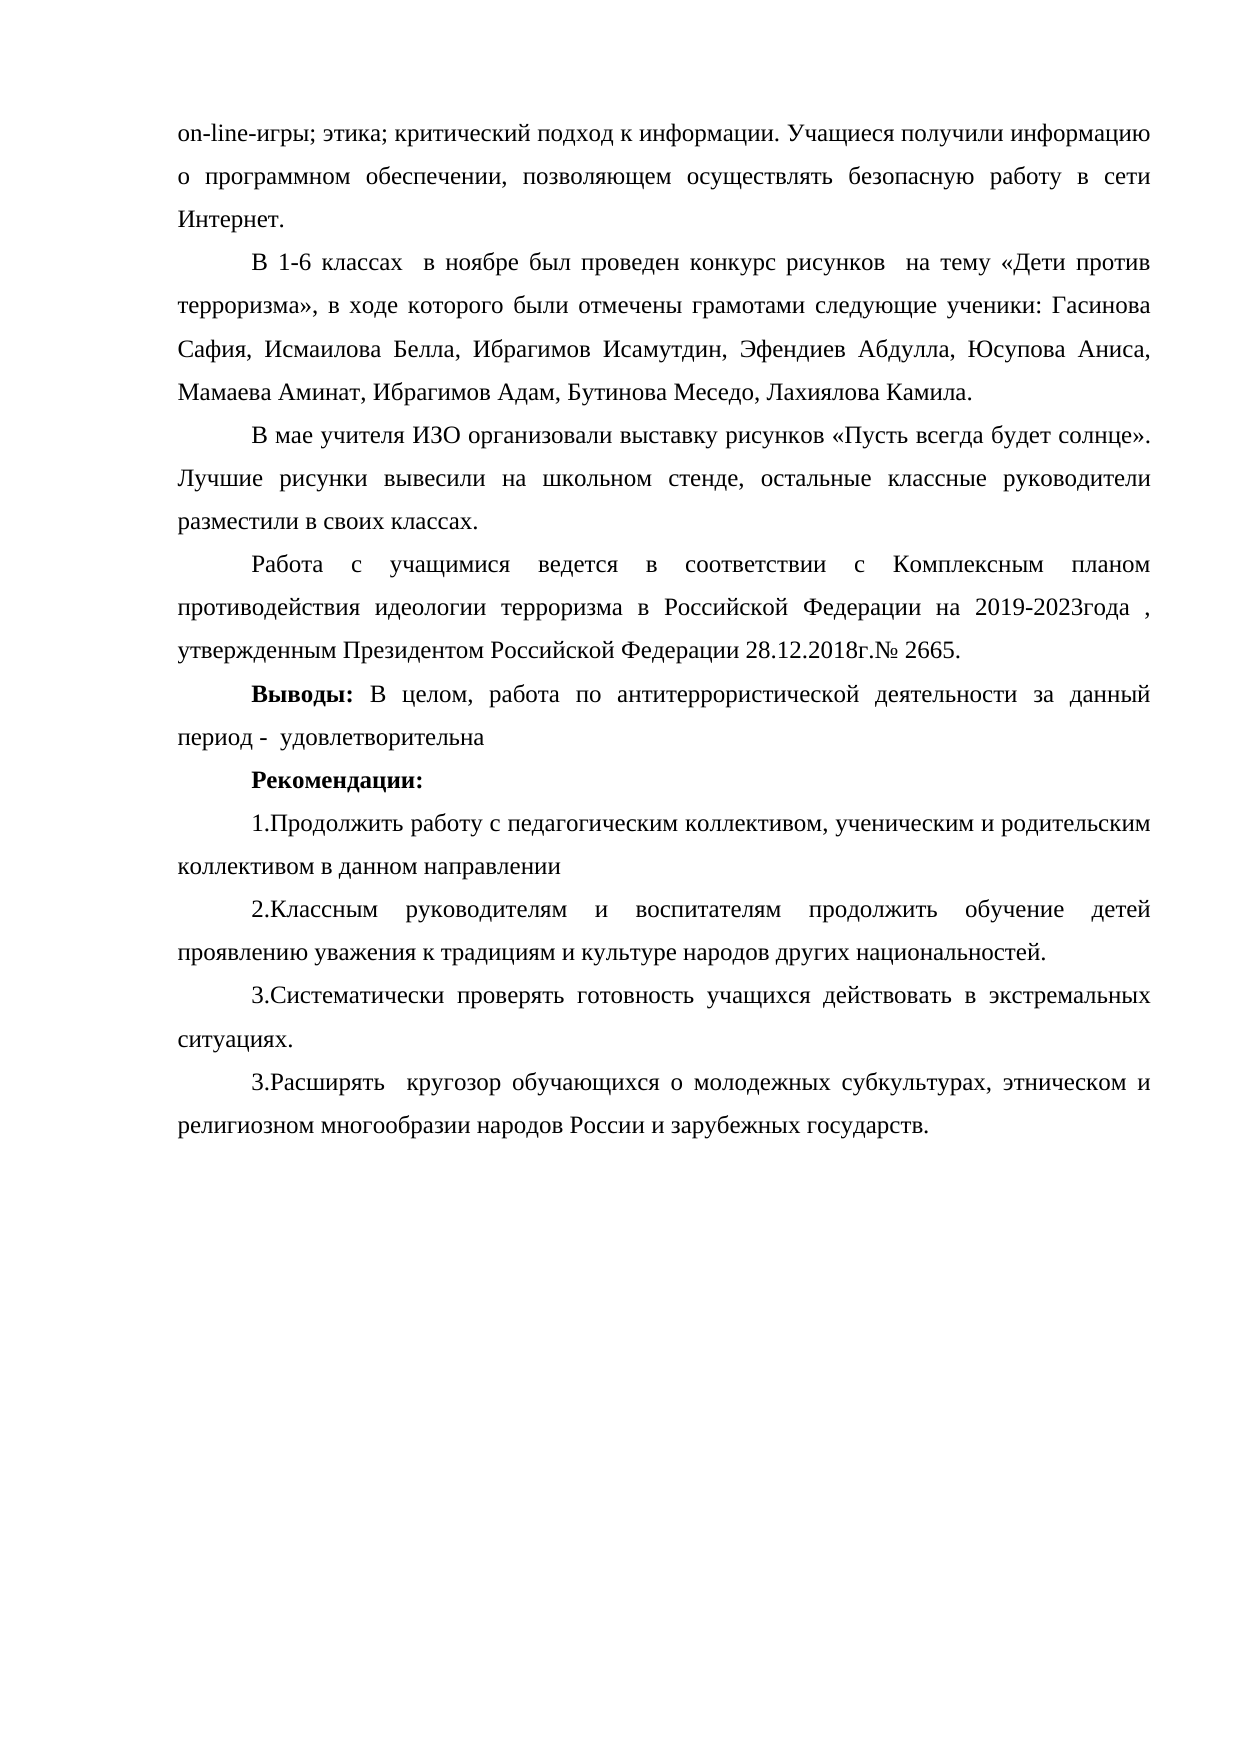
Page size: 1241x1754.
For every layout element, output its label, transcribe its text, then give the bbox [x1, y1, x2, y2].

text Выводы: В целом, работа по антитеррористической деятельности за данный период - удовлетворительна [177, 679, 1152, 751]
text 2.Классным руководителям и воспитателям продолжить обучение детей проявлению уважения к традициям и культуре народов других национальностей. [177, 894, 1152, 966]
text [177, 118, 1152, 233]
text 1.Продолжить работу с педагогическим коллективом, ученическим и родительским коллективом в данном направлении [177, 808, 1152, 880]
text В мае учителя ИЗО организовали выставку рисунков «Пусть всегда будет солнце». Лучшие рисунки вывесили на школьном стенде, остальные классные руководители разместили в своих классах. [177, 420, 1152, 535]
text Рекомендации: [177, 765, 1152, 794]
text Работа с учащимися ведется в соответствии с Комплексным планом противодействия идеологии терроризма в Российской Федерации на 2019-2023года , утвержденным Президентом Российской Федерации 28.12.2018г.№ 2665. [177, 549, 1152, 664]
text 3.Систематически проверять готовность учащихся действовать в экстремальных ситуациях. [177, 981, 1152, 1052]
text 3.Расширять кругозор обучающихся о молодежных субкультурах, этническом и религиозном многообразии народов России и зарубежных государств. [177, 1067, 1152, 1139]
text В 1-6 классах в ноябре был проведен конкурс рисунков на тему «Дети против терроризма», в ходе которого были отмечены грамотами следующие ученики: Гасинова Сафия, Исмаилова Белла, Ибрагимов Исамутдин, Эфендиев Абдулла, Юсупова Аниса, Мамаева Аминат, Ибрагимов Адам, Бутинова Меседо, Лахиялова Камила. [177, 247, 1152, 406]
